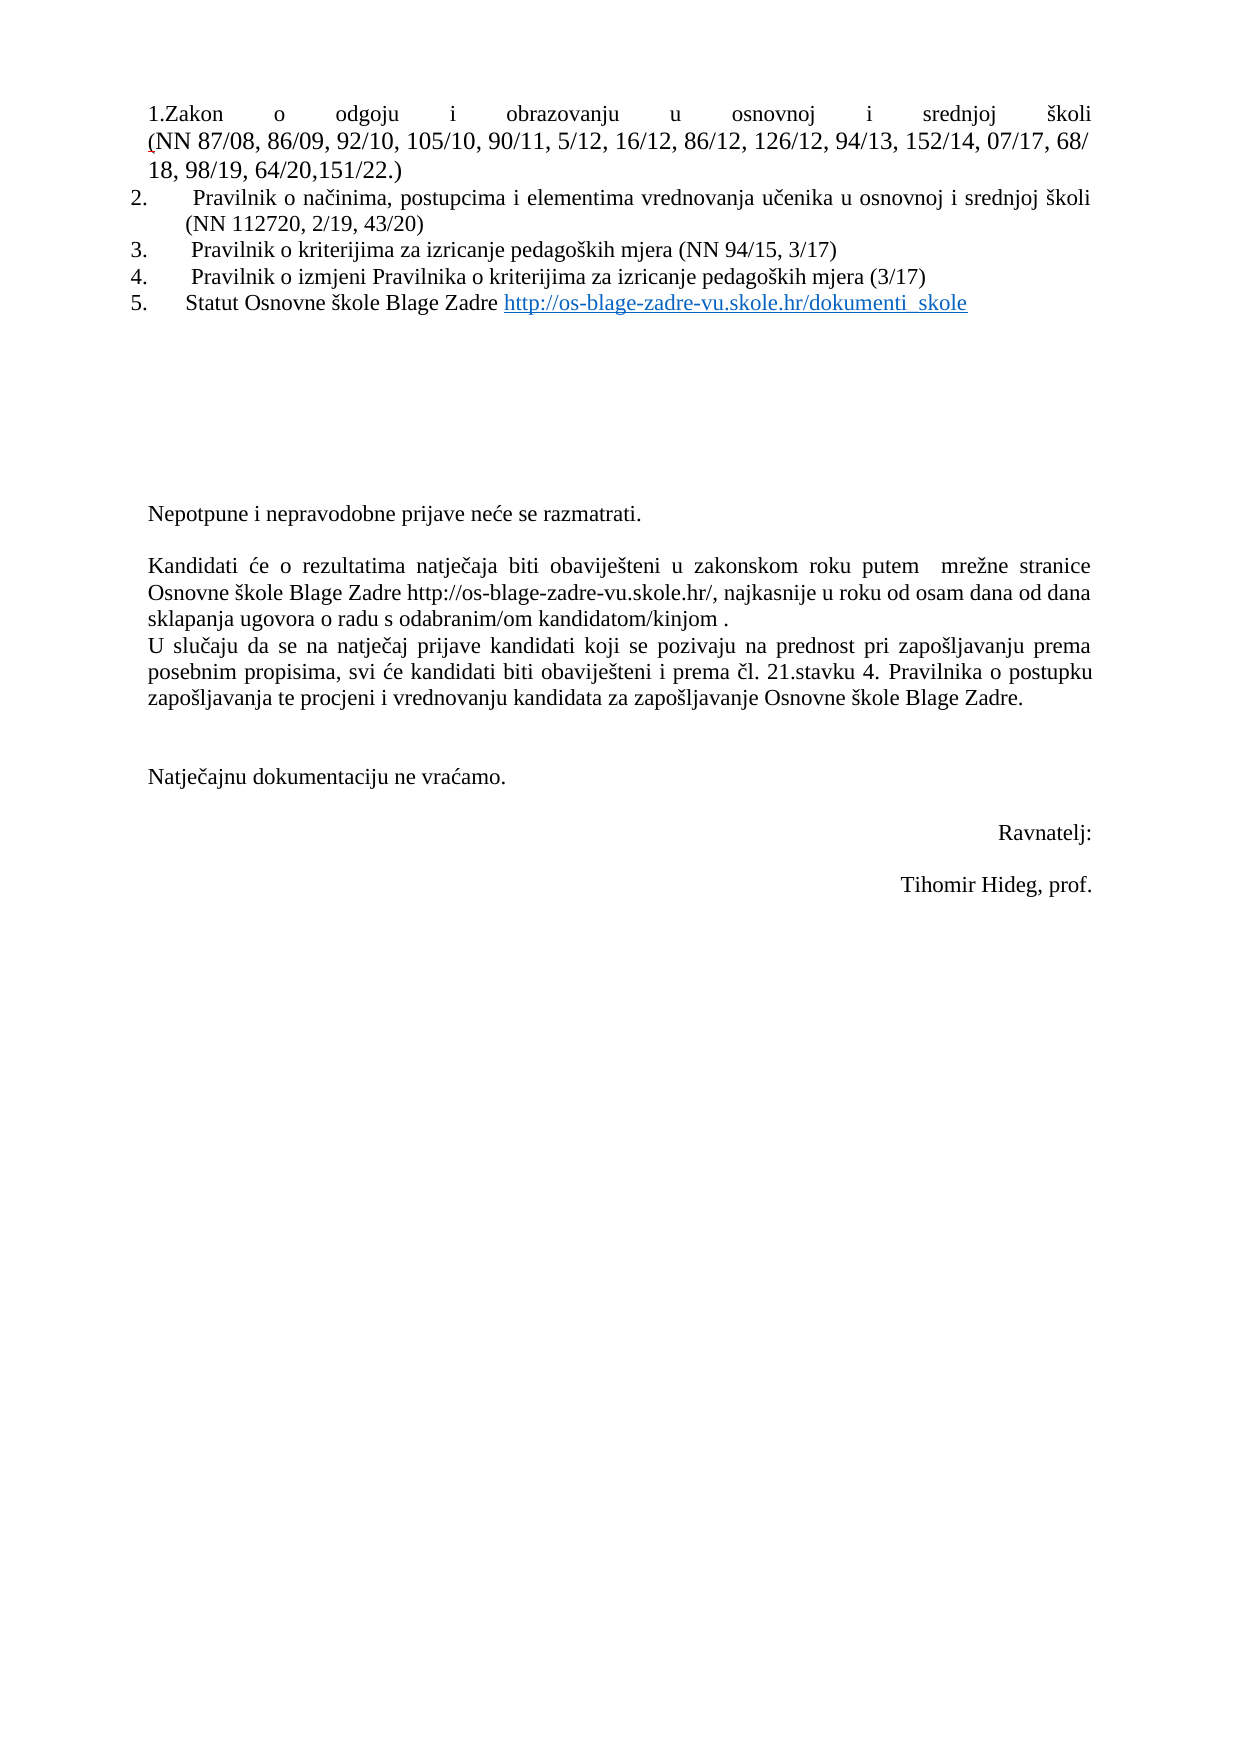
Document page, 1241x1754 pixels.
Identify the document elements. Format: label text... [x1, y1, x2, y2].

text Tihomir Hideg, prof. [148, 871, 1093, 898]
text U slučaju da se na natječaj prijave kandidati koji se pozivaju na prednost pri zapošljavanju prema posebnim propisima, svi će kandidati biti obaviješteni i prema čl. 21.stavku 4. Pravilnika o postupku zapošljavanja te procjeni i vrednovanju kandidata za zapošljavanje Osnovne škole Blage Zadre. [148, 632, 1093, 711]
text Kandidati će o rezultatima natječaja biti obaviješteni u zakonskom roku putem mrežne stranice Osnovne škole Blage Zadre http://os-blage-zadre-vu.skole.hr/, najkasnije u roku od osam dana od dana sklapanja ugovora o radu s odabranim/om kandidatom/kinjom . [148, 553, 1093, 632]
text Ravnatelj: [148, 818, 1093, 845]
list Statut Osnovne škole Blage Zadre http://os-blage-zadre-vu.skole.hr/dokumenti_skole [148, 289, 1093, 315]
text Natječajnu dokumentaciju ne vraćamo. [148, 763, 1093, 790]
text Nepotpune i nepravodobne prijave neće se razmatrati. [148, 500, 1093, 526]
text 1.Zakon o odgoju i obrazovanju u osnovnoj i srednjoj školi (NN 87/08, 86/09, 92/10, 105/10, 90/11, 5/12, 16/12, 86/12, 126/12, 94/13, 152/14, 07/17, 68/18, 98/19, 64/20,151/22.) [148, 100, 1093, 184]
list Pravilnik o kriterijima za izricanje pedagoških mjera (NN 94/15, 3/17) [148, 236, 1093, 263]
list Pravilnik o izmjeni Pravilnika o kriterijima za izricanje pedagoških mjera (3/17) [148, 263, 1093, 289]
list Pravilnik o načinima, postupcima i elementima vrednovanja učenika u osnovnoj i srednjoj školi (NN 112720, 2/19, 43/20) [148, 184, 1093, 236]
